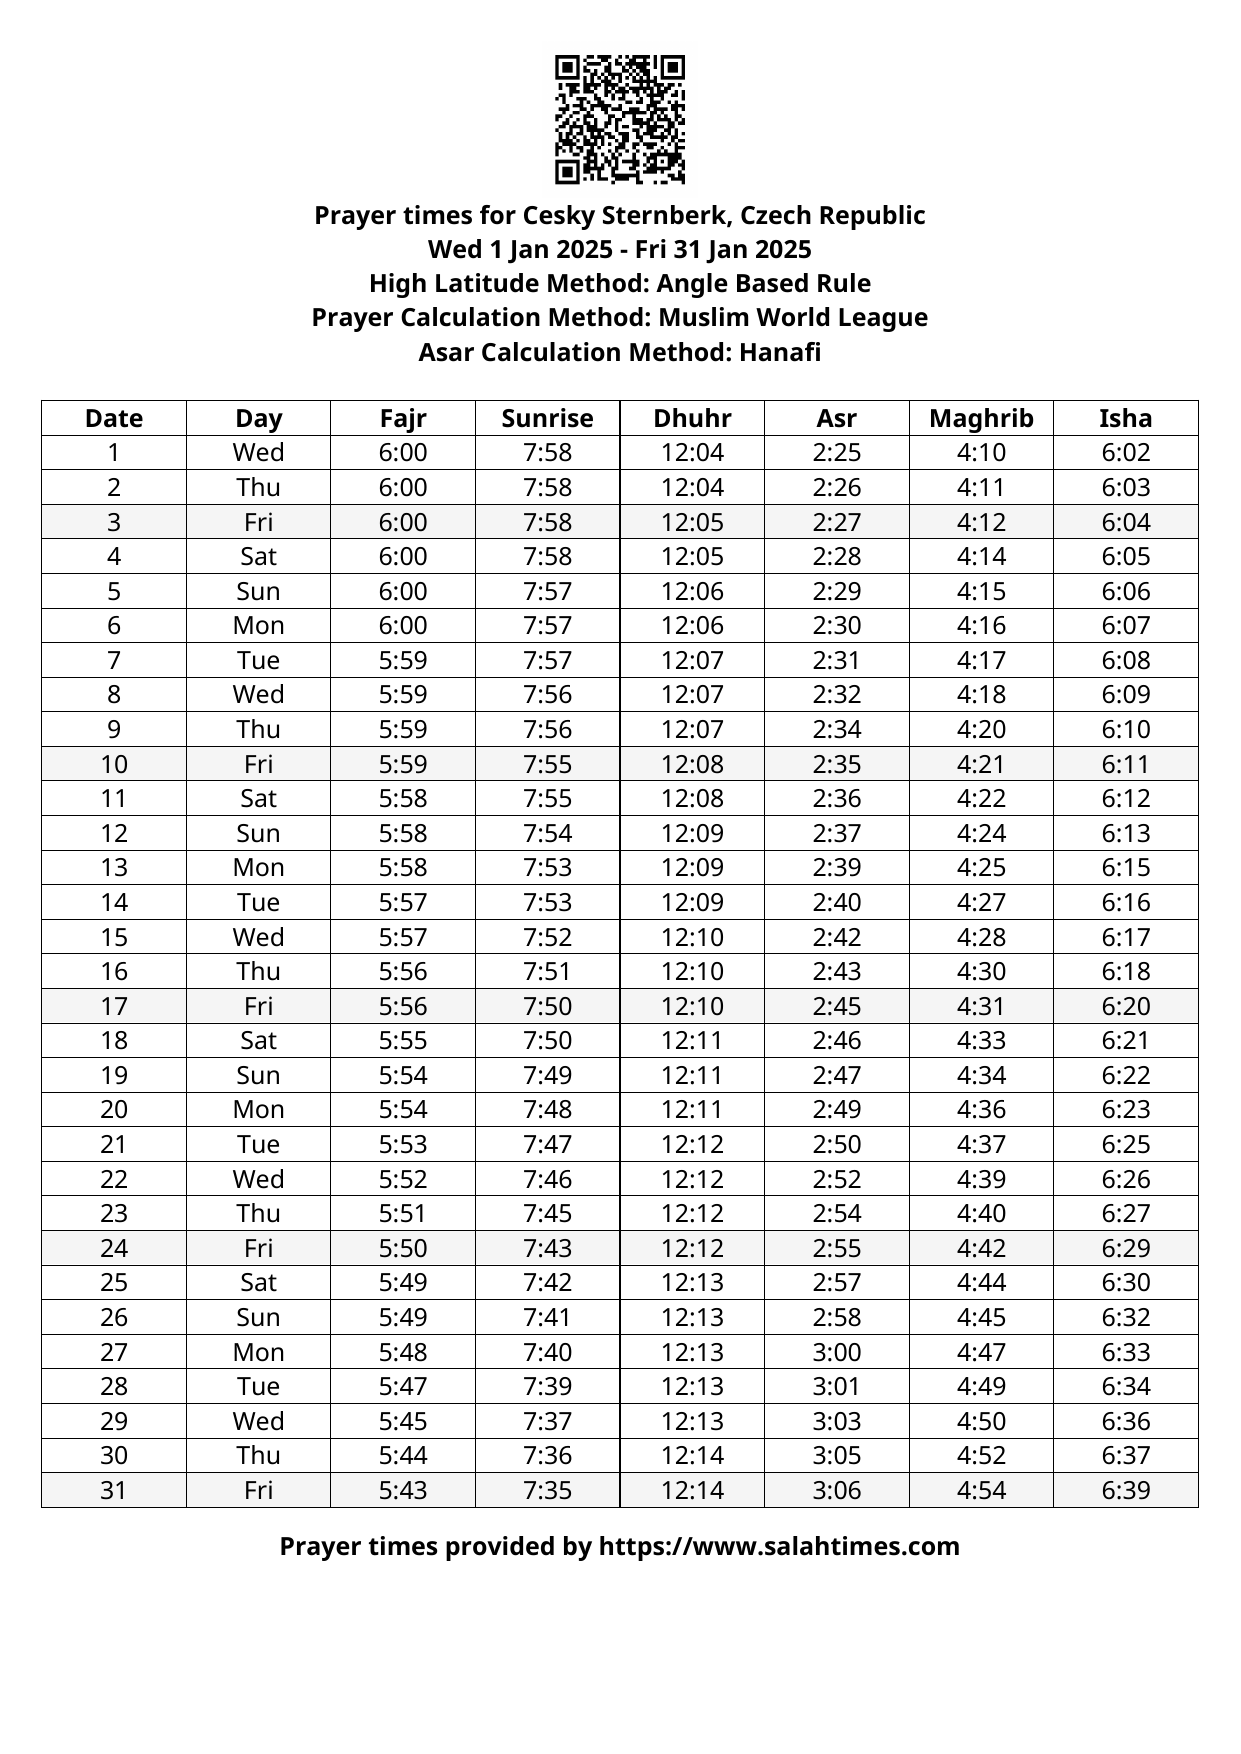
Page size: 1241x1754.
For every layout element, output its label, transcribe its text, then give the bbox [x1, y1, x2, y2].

table_cell 5:55 [331, 1024, 475, 1057]
table_cell 12:10 [621, 989, 764, 1022]
table_cell Sat [187, 539, 330, 573]
table_cell 4:45 [910, 1300, 1053, 1334]
table_cell 6:17 [1054, 920, 1198, 953]
table_cell 6:33 [1054, 1335, 1198, 1368]
table_cell 7:49 [476, 1058, 619, 1092]
table_cell Tue [187, 885, 330, 919]
table_cell 6:00 [331, 609, 475, 642]
table_cell 2:57 [765, 1266, 909, 1299]
table_cell 7:35 [476, 1473, 619, 1507]
table_cell 4:31 [910, 989, 1053, 1022]
table_cell Wed [187, 1162, 330, 1195]
table_cell 2:39 [765, 851, 909, 884]
table_cell 2:26 [765, 470, 909, 504]
table_cell 12:08 [621, 747, 764, 780]
table_cell 12:11 [621, 1093, 764, 1126]
table_cell 4:17 [910, 643, 1053, 677]
table_cell 19 [42, 1058, 186, 1092]
table_cell 12:12 [621, 1196, 764, 1230]
table_cell 30 [42, 1439, 186, 1472]
table_cell 2:49 [765, 1093, 909, 1126]
table_cell 6:08 [1054, 643, 1198, 677]
table_cell Sun [187, 1058, 330, 1092]
picture [542, 41, 699, 198]
table_cell 4:22 [910, 781, 1053, 815]
table_cell 11 [42, 781, 186, 815]
table_cell 4 [42, 539, 186, 573]
table_cell 6:27 [1054, 1196, 1198, 1230]
table_cell Fri [187, 1473, 330, 1507]
table_cell 12:10 [621, 920, 764, 953]
table_cell Thu [187, 1439, 330, 1472]
table_cell 28 [42, 1369, 186, 1403]
text Prayer Calculation Method: Muslim World League [42, 300, 1198, 334]
table_cell Tue [187, 643, 330, 677]
table_cell 7:45 [476, 1196, 619, 1230]
table_header Isha [1054, 401, 1198, 434]
table_cell Sat [187, 781, 330, 815]
table_cell 4:14 [910, 539, 1053, 573]
table_cell 1 [42, 436, 186, 469]
table_cell 7:42 [476, 1266, 619, 1299]
table_cell 7:37 [476, 1404, 619, 1437]
table_cell 5:58 [331, 851, 475, 884]
table_cell 5:44 [331, 1439, 475, 1472]
table_cell 9 [42, 712, 186, 746]
table_cell 7:41 [476, 1300, 619, 1334]
table_cell 4:52 [910, 1439, 1053, 1472]
table_cell 2:40 [765, 885, 909, 919]
table_cell 2:25 [765, 436, 909, 469]
table_cell 12:05 [621, 539, 764, 573]
table_cell 29 [42, 1404, 186, 1437]
table_cell 16 [42, 954, 186, 988]
table_cell 5:58 [331, 816, 475, 849]
table_cell 6:05 [1054, 539, 1198, 573]
table_cell 2:34 [765, 712, 909, 746]
text High Latitude Method: Angle Based Rule [42, 266, 1198, 300]
table_cell 2:42 [765, 920, 909, 953]
table_cell 23 [42, 1196, 186, 1230]
table_cell 4:21 [910, 747, 1053, 780]
table_cell 5:54 [331, 1093, 475, 1126]
table_cell 6:10 [1054, 712, 1198, 746]
table_cell 2 [42, 470, 186, 504]
table_cell Sat [187, 1266, 330, 1299]
table_cell Mon [187, 1093, 330, 1126]
table_cell Sun [187, 574, 330, 607]
table_cell 5 [42, 574, 186, 607]
table_cell 6:11 [1054, 747, 1198, 780]
table_cell 6:29 [1054, 1231, 1198, 1264]
table_cell Mon [187, 1335, 330, 1368]
table_cell 6:26 [1054, 1162, 1198, 1195]
table_cell Wed [187, 678, 330, 711]
table_cell 10 [42, 747, 186, 780]
table_cell Fri [187, 505, 330, 538]
table_cell Tue [187, 1127, 330, 1161]
table_cell 4:20 [910, 712, 1053, 746]
table_cell 4:39 [910, 1162, 1053, 1195]
table_cell 6:00 [331, 436, 475, 469]
table_cell 2:35 [765, 747, 909, 780]
table_cell 6:39 [1054, 1473, 1198, 1507]
table_cell 3:05 [765, 1439, 909, 1472]
table_cell Mon [187, 609, 330, 642]
table_cell 6:00 [331, 505, 475, 538]
table_cell 6:06 [1054, 574, 1198, 607]
table_cell 4:30 [910, 954, 1053, 988]
table_cell 12:09 [621, 885, 764, 919]
table_cell 12 [42, 816, 186, 849]
table_cell 6:23 [1054, 1093, 1198, 1126]
table_cell 7:50 [476, 989, 619, 1022]
table_cell 2:55 [765, 1231, 909, 1264]
table_cell 5:47 [331, 1369, 475, 1403]
table_cell 6:32 [1054, 1300, 1198, 1334]
table_cell 6:18 [1054, 954, 1198, 988]
table_cell 12:06 [621, 609, 764, 642]
table_cell 4:50 [910, 1404, 1053, 1437]
table_cell 21 [42, 1127, 186, 1161]
table_cell 6:03 [1054, 470, 1198, 504]
table_cell 2:37 [765, 816, 909, 849]
table_header Asr [765, 401, 909, 434]
table_cell 12:07 [621, 712, 764, 746]
table_cell 7:58 [476, 470, 619, 504]
text Prayer times provided by https://www.salahtimes.com [42, 1528, 1198, 1563]
table_cell 31 [42, 1473, 186, 1507]
table_cell 12:09 [621, 851, 764, 884]
table_cell 4:40 [910, 1196, 1053, 1230]
table_cell 12:06 [621, 574, 764, 607]
table_cell 25 [42, 1266, 186, 1299]
table_cell 6:34 [1054, 1369, 1198, 1403]
table_cell Wed [187, 1404, 330, 1437]
table_cell 27 [42, 1335, 186, 1368]
table_cell 7:54 [476, 816, 619, 849]
table_cell 6:04 [1054, 505, 1198, 538]
table_cell 3:00 [765, 1335, 909, 1368]
table_cell 5:50 [331, 1231, 475, 1264]
table_cell 2:54 [765, 1196, 909, 1230]
table_cell 5:43 [331, 1473, 475, 1507]
table_cell 4:54 [910, 1473, 1053, 1507]
table_cell 4:10 [910, 436, 1053, 469]
table_cell 4:27 [910, 885, 1053, 919]
table_cell 4:49 [910, 1369, 1053, 1403]
table_cell 7:50 [476, 1024, 619, 1057]
table_cell 4:25 [910, 851, 1053, 884]
table_cell 7:46 [476, 1162, 619, 1195]
table_cell 12:04 [621, 470, 764, 504]
table_cell 12:11 [621, 1058, 764, 1092]
table_cell 7:51 [476, 954, 619, 988]
table_cell 5:58 [331, 781, 475, 815]
table_header Date [42, 401, 186, 434]
table_cell 6:00 [331, 539, 475, 573]
table_cell 6:21 [1054, 1024, 1198, 1057]
table_cell Fri [187, 1231, 330, 1264]
table_cell 12:04 [621, 436, 764, 469]
table_cell 2:30 [765, 609, 909, 642]
table_cell 12:10 [621, 954, 764, 988]
table_cell 2:36 [765, 781, 909, 815]
table_cell 4:37 [910, 1127, 1053, 1161]
table_cell 5:59 [331, 712, 475, 746]
table_cell 2:45 [765, 989, 909, 1022]
table_cell 4:33 [910, 1024, 1053, 1057]
table_cell 5:48 [331, 1335, 475, 1368]
table_cell 4:15 [910, 574, 1053, 607]
table_cell 26 [42, 1300, 186, 1334]
table_cell 12:13 [621, 1369, 764, 1403]
table_cell 5:53 [331, 1127, 475, 1161]
table_cell 6:07 [1054, 609, 1198, 642]
table_cell 2:58 [765, 1300, 909, 1334]
table_cell Thu [187, 1196, 330, 1230]
table_cell 3 [42, 505, 186, 538]
table_cell 8 [42, 678, 186, 711]
table_cell 22 [42, 1162, 186, 1195]
table_cell 12:12 [621, 1162, 764, 1195]
table_cell 5:51 [331, 1196, 475, 1230]
table_cell Sat [187, 1024, 330, 1057]
table_cell 7:56 [476, 712, 619, 746]
text Asar Calculation Method: Hanafi [42, 334, 1198, 368]
table_cell 7:57 [476, 574, 619, 607]
table_cell 7:57 [476, 609, 619, 642]
table_cell 2:31 [765, 643, 909, 677]
table_cell 18 [42, 1024, 186, 1057]
table_cell 6:15 [1054, 851, 1198, 884]
table_cell 5:57 [331, 920, 475, 953]
table_cell Wed [187, 436, 330, 469]
table_cell 12:09 [621, 816, 764, 849]
table_cell 6:12 [1054, 781, 1198, 815]
table_cell 4:42 [910, 1231, 1053, 1264]
text Prayer times for Cesky Sternberk, Czech Republic [42, 198, 1198, 232]
table_cell Sun [187, 816, 330, 849]
table_cell 6:00 [331, 574, 475, 607]
table_cell 12:11 [621, 1024, 764, 1057]
table_cell 7:53 [476, 885, 619, 919]
table_cell 5:54 [331, 1058, 475, 1092]
table_cell 7:58 [476, 505, 619, 538]
table_cell Fri [187, 989, 330, 1022]
table_cell 4:34 [910, 1058, 1053, 1092]
table_cell 12:12 [621, 1127, 764, 1161]
table_cell 7:48 [476, 1093, 619, 1126]
table_cell 2:50 [765, 1127, 909, 1161]
table_cell Thu [187, 470, 330, 504]
table_cell 2:29 [765, 574, 909, 607]
table_cell 13 [42, 851, 186, 884]
table_cell 2:47 [765, 1058, 909, 1092]
table_cell 6:20 [1054, 989, 1198, 1022]
table_cell 5:59 [331, 678, 475, 711]
table_cell 2:28 [765, 539, 909, 573]
table_cell 6:25 [1054, 1127, 1198, 1161]
table_cell 3:06 [765, 1473, 909, 1507]
table_cell 4:36 [910, 1093, 1053, 1126]
table_cell 3:03 [765, 1404, 909, 1437]
table_header Fajr [331, 401, 475, 434]
table_header Maghrib [910, 401, 1053, 434]
table_cell 5:49 [331, 1266, 475, 1299]
table_cell 15 [42, 920, 186, 953]
table_cell 6:30 [1054, 1266, 1198, 1299]
table_cell 12:08 [621, 781, 764, 815]
table_cell 4:44 [910, 1266, 1053, 1299]
table_cell Tue [187, 1369, 330, 1403]
table_cell 12:12 [621, 1231, 764, 1264]
table_cell 7:57 [476, 643, 619, 677]
table_cell 2:27 [765, 505, 909, 538]
table_cell 7 [42, 643, 186, 677]
table_cell 7:53 [476, 851, 619, 884]
table_cell 3:01 [765, 1369, 909, 1403]
table_cell 5:59 [331, 747, 475, 780]
table_cell 12:05 [621, 505, 764, 538]
table_cell 12:13 [621, 1266, 764, 1299]
table_cell 17 [42, 989, 186, 1022]
table_cell 6:37 [1054, 1439, 1198, 1472]
table_cell 24 [42, 1231, 186, 1264]
table_cell 4:24 [910, 816, 1053, 849]
table_cell Wed [187, 920, 330, 953]
table_cell 5:57 [331, 885, 475, 919]
table_cell 7:43 [476, 1231, 619, 1264]
table_cell 12:14 [621, 1473, 764, 1507]
table_cell 6:00 [331, 470, 475, 504]
table_cell 5:45 [331, 1404, 475, 1437]
table_cell 4:18 [910, 678, 1053, 711]
table_cell 2:32 [765, 678, 909, 711]
table_cell 7:36 [476, 1439, 619, 1472]
table_header Day [187, 401, 330, 434]
table_cell 6:16 [1054, 885, 1198, 919]
table_cell 4:11 [910, 470, 1053, 504]
table_cell 12:07 [621, 678, 764, 711]
table_cell 5:56 [331, 989, 475, 1022]
table_cell 5:49 [331, 1300, 475, 1334]
table_cell 7:40 [476, 1335, 619, 1368]
table_cell 4:16 [910, 609, 1053, 642]
table_cell 6:02 [1054, 436, 1198, 469]
table_cell 12:14 [621, 1439, 764, 1472]
table_cell 7:39 [476, 1369, 619, 1403]
table_cell 12:13 [621, 1404, 764, 1437]
table_cell 5:56 [331, 954, 475, 988]
table_cell 4:47 [910, 1335, 1053, 1368]
table_cell 2:43 [765, 954, 909, 988]
table_cell Sun [187, 1300, 330, 1334]
table_cell 5:59 [331, 643, 475, 677]
table_cell 7:47 [476, 1127, 619, 1161]
table_cell 6 [42, 609, 186, 642]
table_cell Mon [187, 851, 330, 884]
table_cell 6:36 [1054, 1404, 1198, 1437]
table_cell 20 [42, 1093, 186, 1126]
table_cell 12:13 [621, 1300, 764, 1334]
table_cell 2:52 [765, 1162, 909, 1195]
table_cell 4:12 [910, 505, 1053, 538]
table_cell 14 [42, 885, 186, 919]
table_cell 7:58 [476, 436, 619, 469]
table_cell 5:52 [331, 1162, 475, 1195]
table_cell 12:07 [621, 643, 764, 677]
table_cell Thu [187, 712, 330, 746]
table_cell Thu [187, 954, 330, 988]
table_cell 7:55 [476, 747, 619, 780]
table_header Sunrise [476, 401, 619, 434]
table_cell 6:22 [1054, 1058, 1198, 1092]
table_cell 7:58 [476, 539, 619, 573]
text Wed 1 Jan 2025 - Fri 31 Jan 2025 [42, 232, 1198, 266]
table_cell 7:55 [476, 781, 619, 815]
table_cell 6:13 [1054, 816, 1198, 849]
table_cell 7:52 [476, 920, 619, 953]
table_header Dhuhr [621, 401, 764, 434]
table_cell 6:09 [1054, 678, 1198, 711]
table_cell 7:56 [476, 678, 619, 711]
table_cell 4:28 [910, 920, 1053, 953]
table_cell Fri [187, 747, 330, 780]
table_cell 2:46 [765, 1024, 909, 1057]
table_cell 12:13 [621, 1335, 764, 1368]
